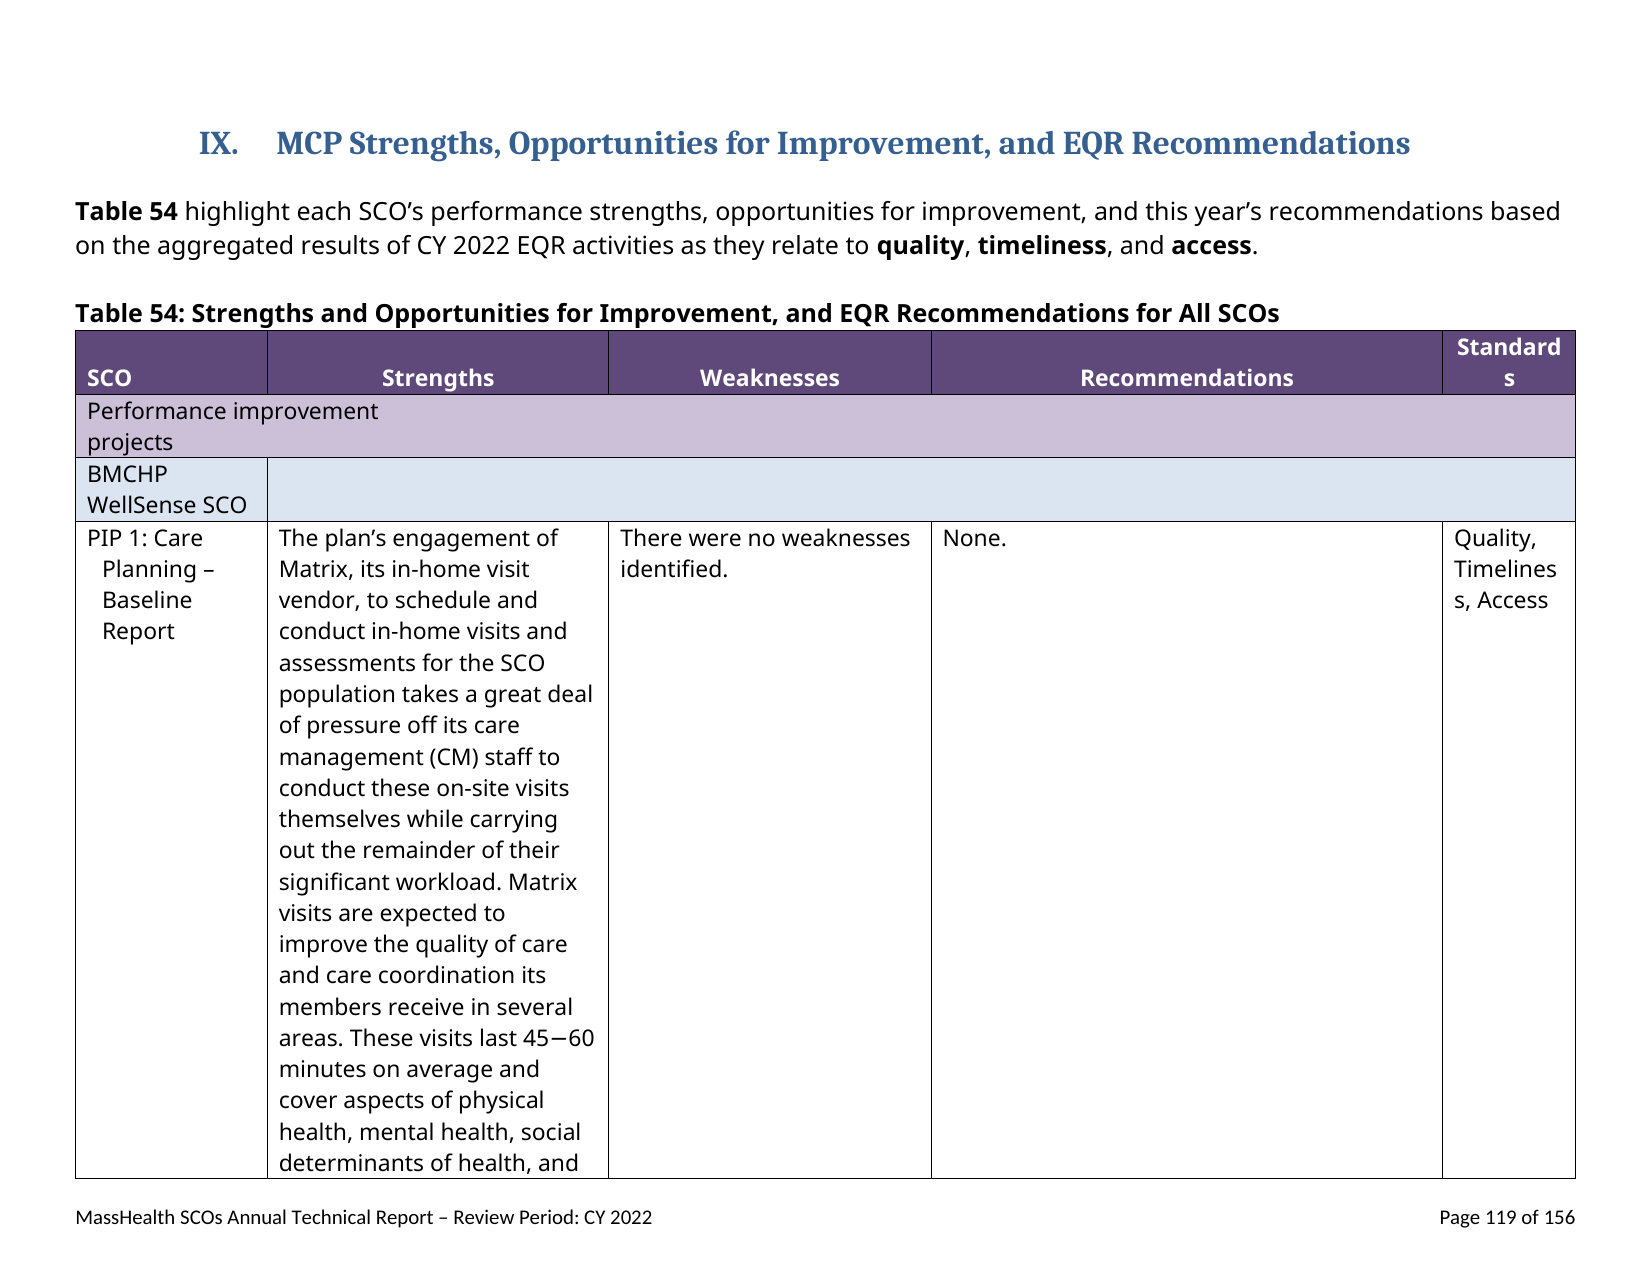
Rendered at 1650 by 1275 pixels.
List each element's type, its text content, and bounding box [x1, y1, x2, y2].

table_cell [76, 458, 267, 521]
text Table 54: Strengths and Opportunities for Improvement, and EQR Recommendations for All SCOs [75, 296, 1575, 330]
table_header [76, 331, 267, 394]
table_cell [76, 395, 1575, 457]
subtitle MCP Strengths, Opportunities for Improvement, and EQR Recommendations [75, 125, 1575, 163]
text Table 54 highlight each SCO’s performance strengths, opportunities for improvement, and this year’s recommendations based on the aggregated results of CY 2022 EQR activities as they relate to quality, timeliness, and access. [75, 194, 1575, 262]
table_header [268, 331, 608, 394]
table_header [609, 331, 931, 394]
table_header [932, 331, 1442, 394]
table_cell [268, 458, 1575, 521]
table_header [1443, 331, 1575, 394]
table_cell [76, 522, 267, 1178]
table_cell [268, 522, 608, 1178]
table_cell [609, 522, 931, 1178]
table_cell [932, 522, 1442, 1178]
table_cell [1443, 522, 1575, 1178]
